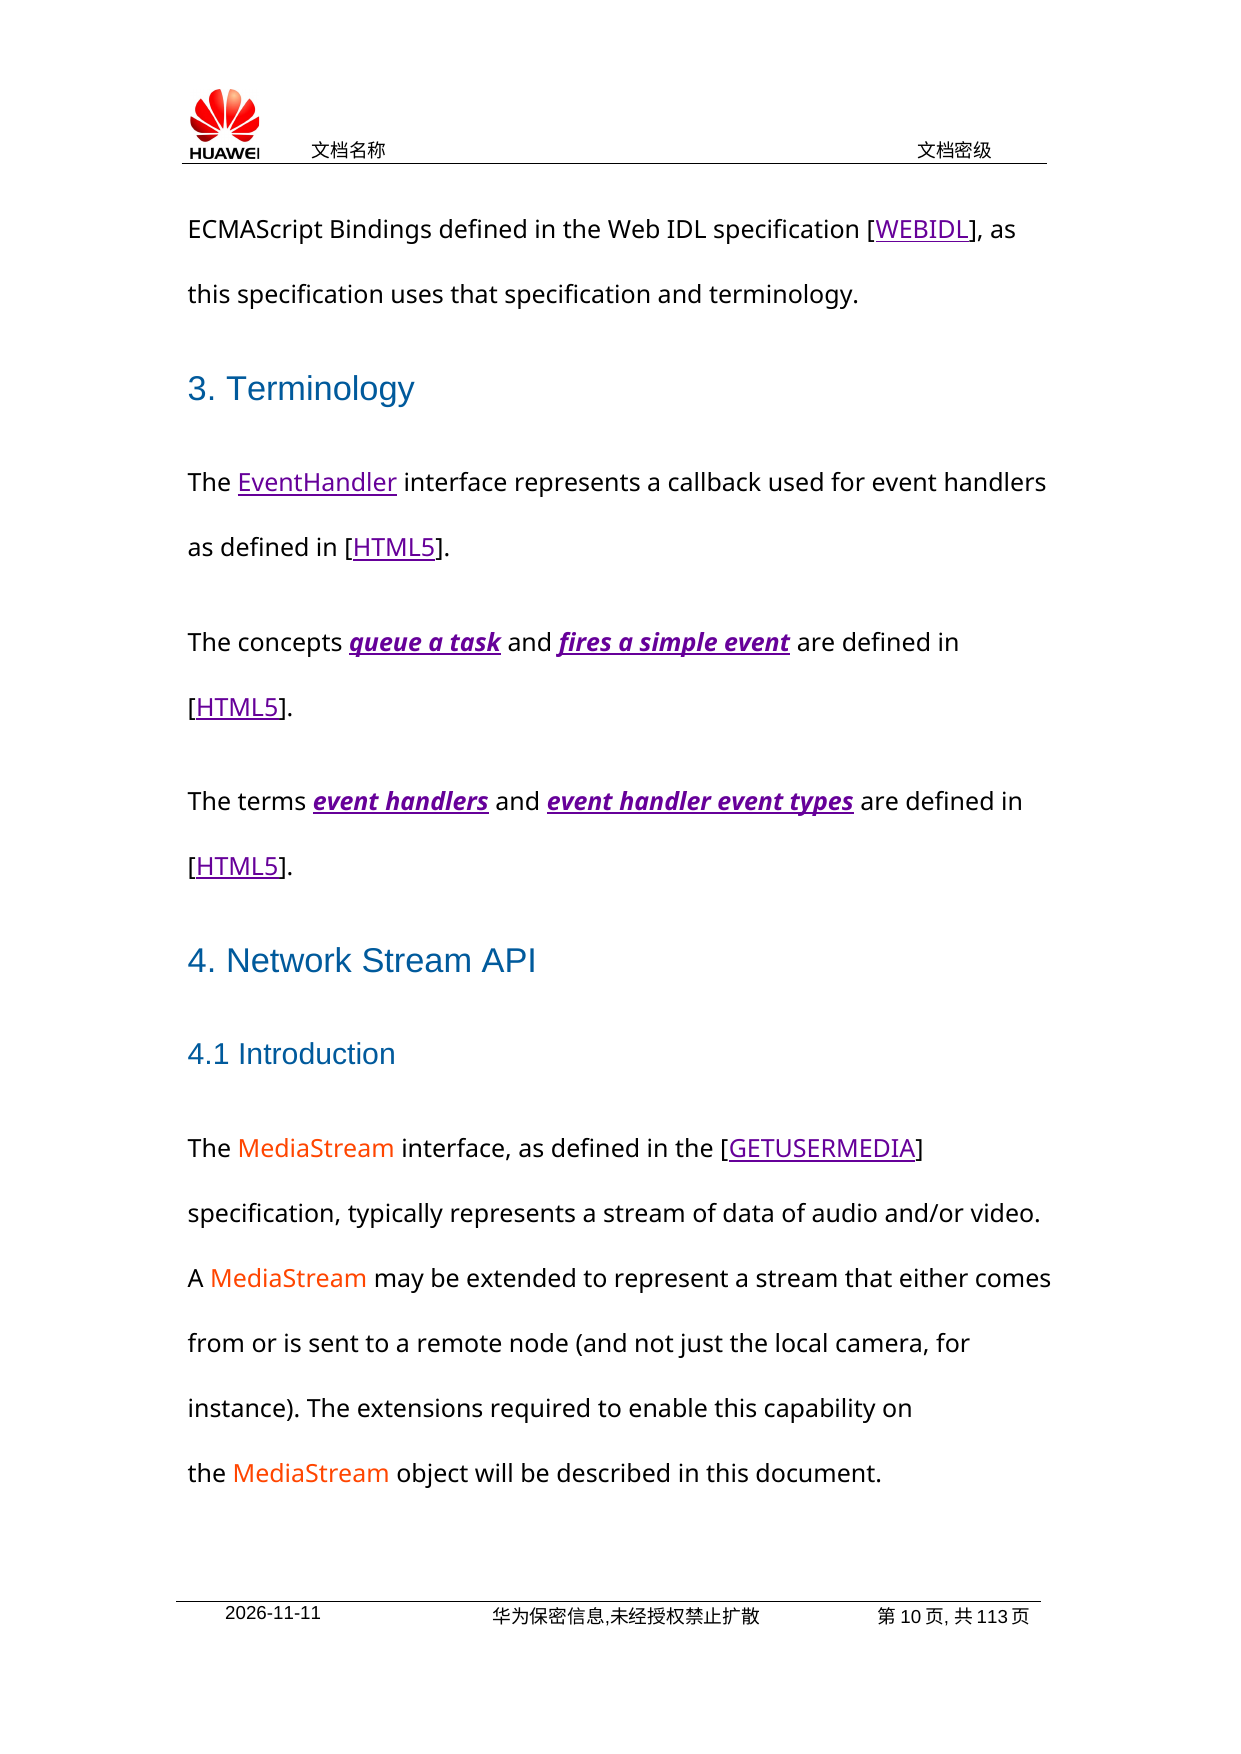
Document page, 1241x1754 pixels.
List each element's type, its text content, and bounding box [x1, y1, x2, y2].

text 4. Network Stream API [187, 927, 1053, 992]
text The MediaStream interface, as defined in the [GETUSERMEDIA] specification, typically represents a stream of data of audio and/or video. A MediaStream may be extended to represent a stream that either comes from or is sent to a remote node (and not just the local camera, for instance). The extensions required to enable this capability on the MediaStream object will be described in this document. [187, 1115, 1053, 1505]
text The terms event handlers and event handler event types are defined in [HTML5]. [187, 768, 1053, 898]
text 4.1 Introduction [187, 1021, 1053, 1086]
text The concepts queue a task and fires a simple event are defined in [HTML5]. [187, 609, 1053, 739]
text The EventHandler interface represents a callback used for event handlers as defined in [HTML5]. [187, 449, 1053, 579]
picture [190, 89, 260, 159]
text 3. Terminology [187, 355, 1053, 420]
